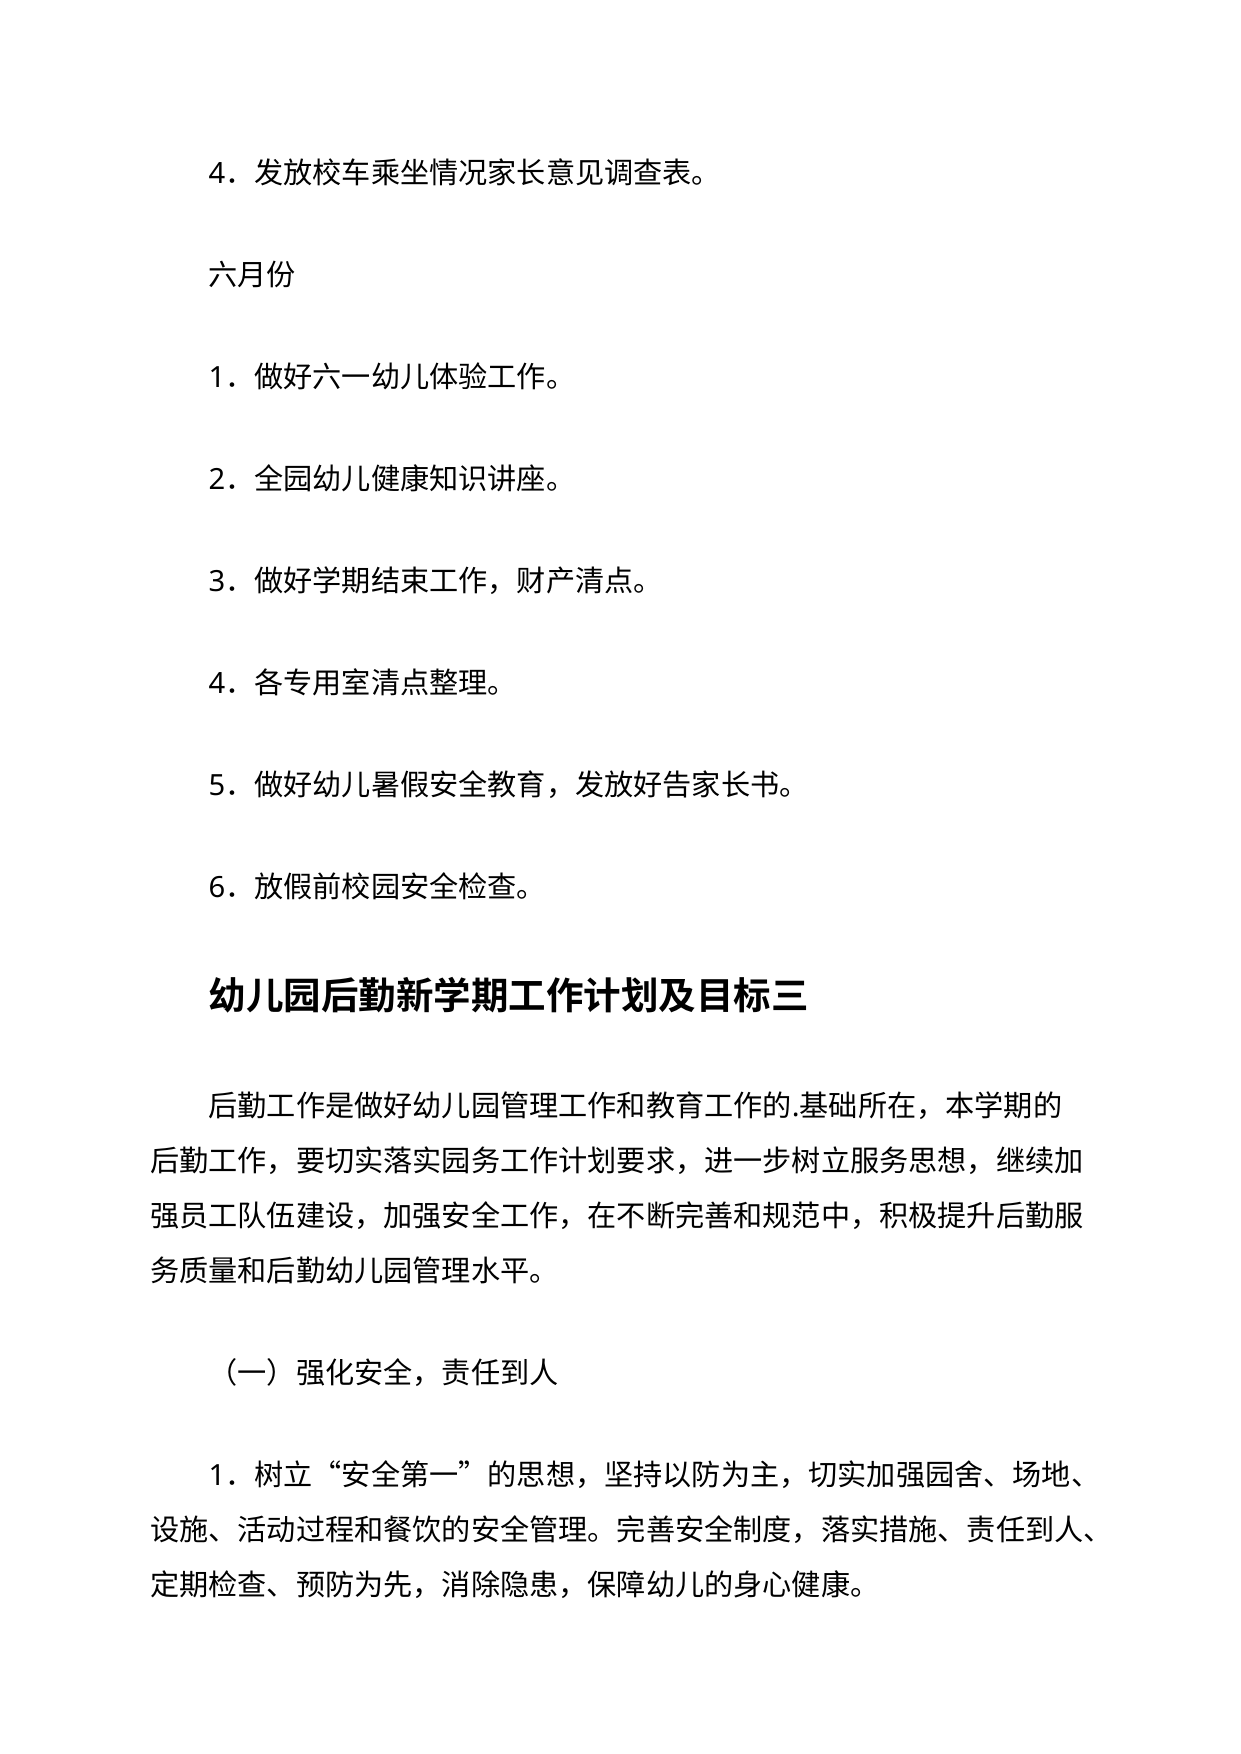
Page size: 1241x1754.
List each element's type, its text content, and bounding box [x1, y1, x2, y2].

text 3．做好学期结束工作，财产清点。 [150, 558, 1090, 600]
text 4．发放校车乘坐情况家长意见调查表。 [150, 150, 1090, 192]
text 1．做好六一幼儿体验工作。 [150, 354, 1090, 396]
text 六月份 [150, 252, 1090, 294]
text 2．全园幼儿健康知识讲座。 [150, 456, 1090, 498]
text 4．各专用室清点整理。 [150, 660, 1090, 702]
text 1．树立“安全第一”的思想，坚持以防为主，切实加强园舍、场地、设施、活动过程和餐饮的安全管理。完善安全制度，落实措施、责任到人、定期检查、预防为先，消除隐患，保障幼儿的身心健康。 [150, 1451, 1090, 1603]
text 5．做好幼儿暑假安全教育，发放好告家长书。 [150, 762, 1090, 804]
text 幼儿园后勤新学期工作计划及目标三 [150, 966, 1090, 1020]
text （一）强化安全，责任到人 [150, 1349, 1090, 1392]
text 后勤工作是做好幼儿园管理工作和教育工作的.基础所在，本学期的后勤工作，要切实落实园务工作计划要求，进一步树立服务思想，继续加强员工队伍建设，加强安全工作，在不断完善和规范中，积极提升后勤服务质量和后勤幼儿园管理水平。 [150, 1083, 1090, 1290]
text 6．放假前校园安全检查。 [150, 864, 1090, 906]
